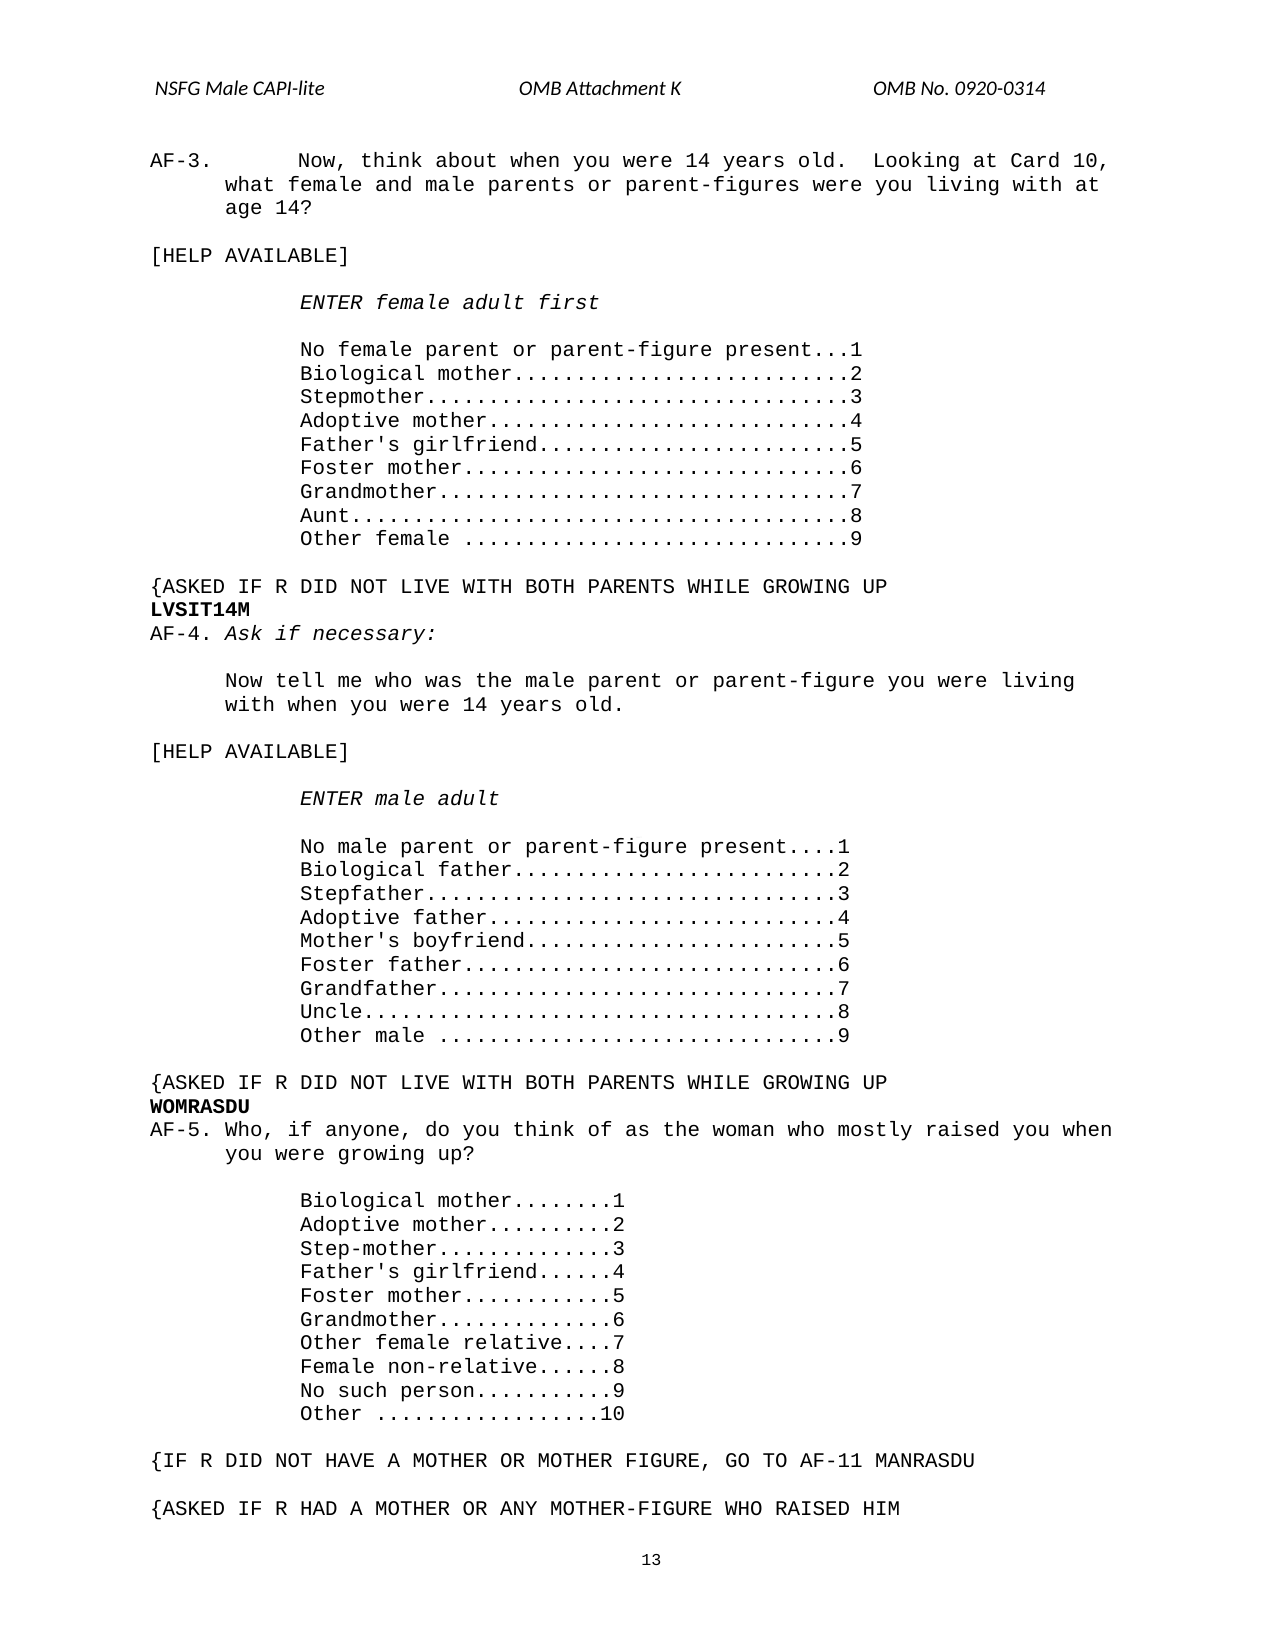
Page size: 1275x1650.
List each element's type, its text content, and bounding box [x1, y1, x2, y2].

text ENTER female adult first [300, 292, 1125, 316]
text Grandmother.................................7 [300, 481, 1125, 505]
text Adoptive mother.............................4 [300, 410, 1125, 434]
text [HELP AVAILABLE] [150, 741, 1125, 765]
text Biological mother........1 [300, 1190, 1125, 1214]
text Other female ...............................9 [300, 528, 1125, 552]
text Foster father..............................6 [300, 954, 1125, 978]
text Stepmother..................................3 [300, 386, 1125, 410]
text Now tell me who was the male parent or parent-figure you were living with when you were 14 years old. [225, 670, 1125, 717]
text Female non-relative......8 [300, 1356, 1125, 1379]
text ENTER male adult [300, 788, 1125, 812]
text Other male ................................9 [300, 1025, 1125, 1048]
text AF-3. Now, think about when you were 14 years old. Looking at Card 10, what female and male parents or parent-figures were you living with at age 14? [150, 150, 1125, 221]
text Aunt........................................8 [300, 505, 1125, 528]
text Uncle......................................8 [300, 1001, 1125, 1025]
text [HELP AVAILABLE] [150, 244, 1125, 268]
text No such person...........9 [300, 1379, 1125, 1403]
text WOMRASDU [150, 1096, 1125, 1119]
text {IF R DID NOT HAVE A MOTHER OR MOTHER FIGURE, GO TO AF-11 MANRASDU [150, 1451, 1125, 1474]
text Grandfather................................7 [300, 978, 1125, 1001]
text {ASKED IF R DID NOT LIVE WITH BOTH PARENTS WHILE GROWING UP [150, 1072, 1125, 1096]
text Mother's boyfriend.........................5 [300, 930, 1125, 954]
text AF-5. Who, if anyone, do you think of as the woman who mostly raised you when you were growing up? [150, 1119, 1125, 1167]
text Adoptive mother..........2 [300, 1214, 1125, 1238]
text No male parent or parent-figure present....1 [300, 836, 1125, 859]
text {ASKED IF R DID NOT LIVE WITH BOTH PARENTS WHILE GROWING UP [150, 576, 1125, 599]
text Foster mother...............................6 [300, 457, 1125, 481]
text Stepfather.................................3 [300, 883, 1125, 907]
text No female parent or parent-figure present...1 [300, 339, 1125, 363]
text AF-4. Ask if necessary: [150, 623, 1125, 647]
text LVSIT14M [150, 599, 1125, 623]
text Biological mother...........................2 [300, 363, 1125, 386]
text Adoptive father............................4 [300, 907, 1125, 930]
text {ASKED IF R HAD A MOTHER OR ANY MOTHER-FIGURE WHO RAISED HIM [150, 1498, 1125, 1521]
text Foster mother............5 [300, 1285, 1125, 1309]
text Biological father..........................2 [300, 859, 1125, 883]
text Other female relative....7 [300, 1332, 1125, 1356]
text Father's girlfriend.........................5 [300, 434, 1125, 457]
text Father's girlfriend......4 [300, 1261, 1125, 1285]
text Other ..................10 [300, 1403, 1125, 1427]
text Step-mother..............3 [300, 1238, 1125, 1261]
text Grandmother..............6 [300, 1309, 1125, 1332]
